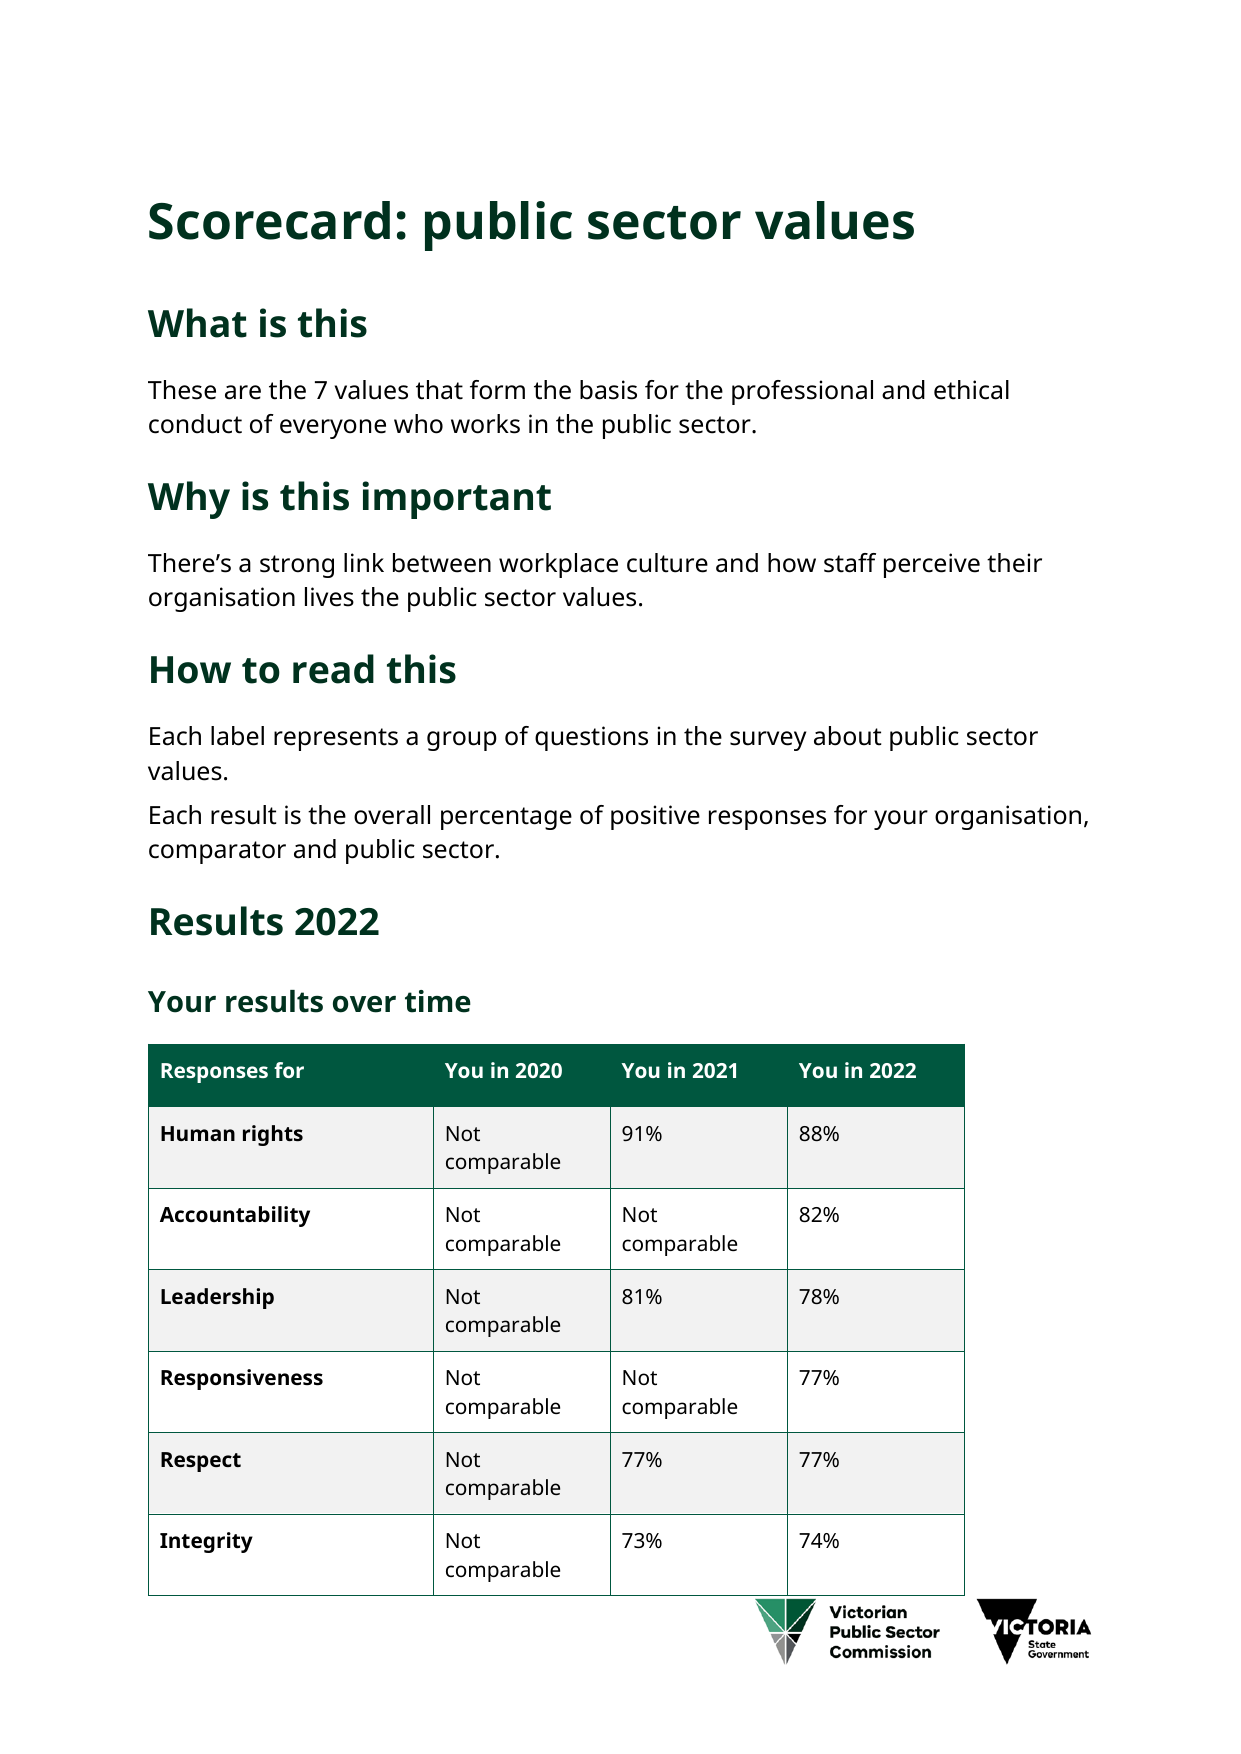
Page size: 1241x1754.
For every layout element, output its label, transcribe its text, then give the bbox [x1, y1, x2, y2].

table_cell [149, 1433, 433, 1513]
subtitle What is this [148, 297, 1092, 348]
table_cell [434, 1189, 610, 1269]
subtitle Your results over time [148, 981, 1092, 1021]
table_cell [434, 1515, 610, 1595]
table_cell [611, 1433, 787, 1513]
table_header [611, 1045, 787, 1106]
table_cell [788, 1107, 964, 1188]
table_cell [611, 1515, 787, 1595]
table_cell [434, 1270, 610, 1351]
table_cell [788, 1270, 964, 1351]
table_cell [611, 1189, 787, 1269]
picture [754, 1598, 1093, 1666]
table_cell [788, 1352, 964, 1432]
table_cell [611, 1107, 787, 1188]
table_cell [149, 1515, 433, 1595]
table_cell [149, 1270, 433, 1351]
text There’s a strong link between workplace culture and how staff perceive their organisation lives the public sector values. [148, 546, 1092, 614]
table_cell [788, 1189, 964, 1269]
subtitle Results 2022 [148, 895, 1092, 946]
text Each label represents a group of questions in the survey about public sector values. [148, 719, 1092, 787]
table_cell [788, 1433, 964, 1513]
subtitle How to read this [148, 643, 1092, 694]
text These are the 7 values that form the basis for the professional and ethical conduct of everyone who works in the public sector. [148, 373, 1092, 441]
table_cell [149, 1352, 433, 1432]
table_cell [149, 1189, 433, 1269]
text Each result is the overall percentage of positive responses for your organisation, comparator and public sector. [148, 797, 1092, 866]
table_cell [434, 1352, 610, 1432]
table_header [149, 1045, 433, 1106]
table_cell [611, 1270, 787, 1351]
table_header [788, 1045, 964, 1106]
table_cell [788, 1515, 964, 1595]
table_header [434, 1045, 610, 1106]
subtitle Scorecard: public sector values [148, 186, 1092, 254]
subtitle Why is this important [148, 470, 1092, 521]
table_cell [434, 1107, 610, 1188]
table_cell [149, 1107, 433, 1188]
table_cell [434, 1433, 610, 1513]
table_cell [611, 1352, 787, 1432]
